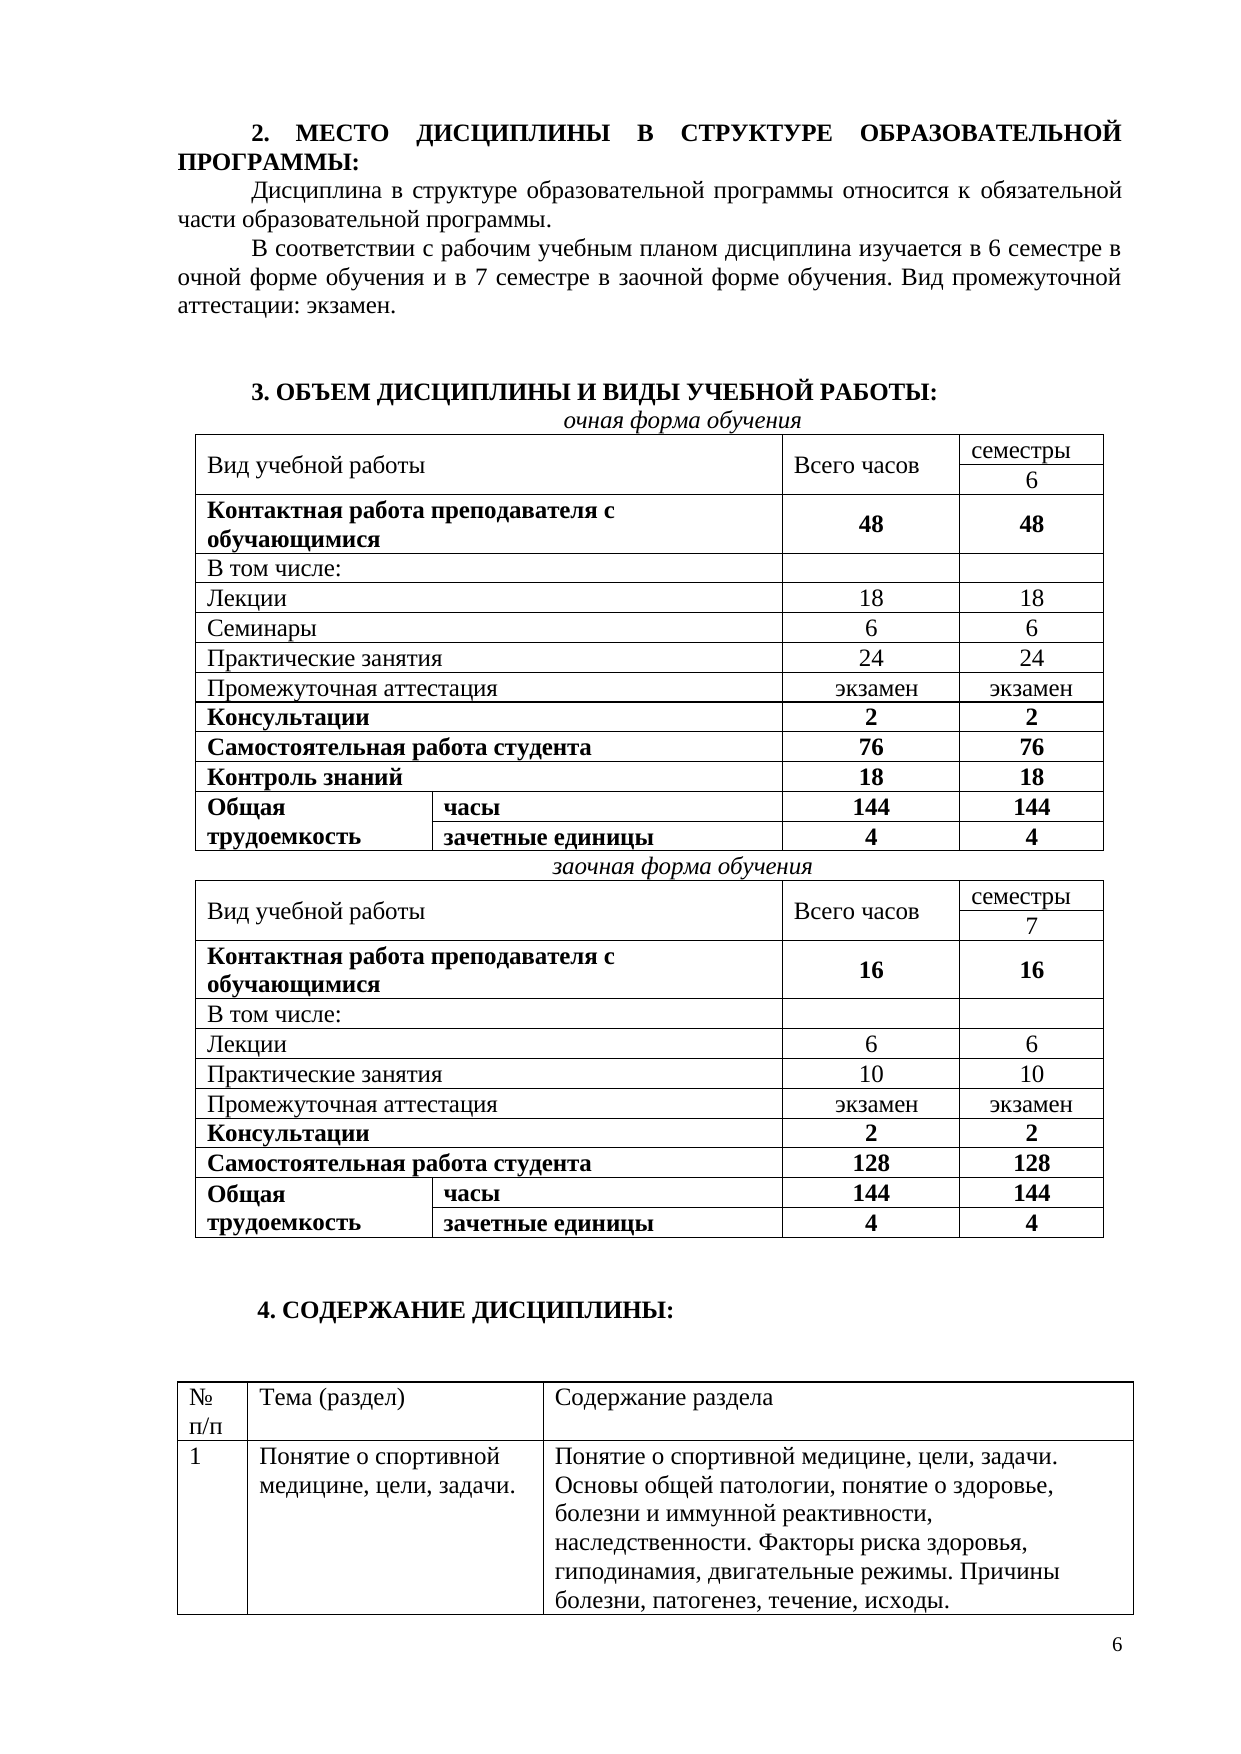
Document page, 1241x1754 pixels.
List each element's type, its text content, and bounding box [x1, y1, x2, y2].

text Дисциплина в структуре образовательной программы относится к обязательной части образовательной программы. [177, 176, 1122, 233]
table_cell экзамен [960, 673, 1103, 701]
list Место дисциплины в структуре Образовательной Программы: [177, 118, 1122, 176]
table_cell Общая трудоемкость [196, 792, 432, 850]
table_cell 144 [960, 1178, 1103, 1207]
table_cell 24 [960, 643, 1103, 672]
table_cell экзамен [783, 673, 959, 701]
table_cell 16 [960, 941, 1103, 998]
table_cell 4 [960, 1208, 1103, 1237]
table_cell зачетные единицы [433, 822, 782, 850]
table_cell 6 [960, 1029, 1103, 1058]
table_cell Лекции [196, 583, 782, 612]
table_cell [783, 554, 959, 582]
table_cell Самостоятельная работа студента [196, 732, 782, 761]
table_cell 10 [783, 1059, 959, 1088]
text заочная форма обучения [182, 851, 1120, 880]
table_cell Самостоятельная работа студента [196, 1148, 782, 1177]
table_cell 48 [783, 495, 959, 552]
text В соответствии с рабочим учебным планом дисциплина изучается в 6 семестре в очной форме обучения и в 7 семестре в заочной форме обучения. Вид промежуточной аттестации: экзамен. [177, 233, 1122, 319]
table_cell Практические занятия [196, 1059, 782, 1088]
table_cell 4 [783, 1208, 959, 1237]
table_cell Практические занятия [196, 643, 782, 672]
table_header семестры [960, 435, 1103, 464]
table_cell экзамен [783, 1089, 959, 1117]
table_header Всего часов [783, 435, 959, 494]
table_cell 144 [783, 1178, 959, 1207]
table_cell 18 [783, 583, 959, 612]
table_cell 2 [783, 703, 959, 731]
table_cell 6 [960, 465, 1103, 494]
table_cell зачетные единицы [433, 1208, 782, 1237]
table_cell 2 [960, 703, 1103, 731]
table_cell 4 [783, 822, 959, 850]
table_cell экзамен [960, 1089, 1103, 1117]
table_cell Лекции [196, 1029, 782, 1058]
table_cell В том числе: [196, 554, 782, 582]
table_cell [960, 999, 1103, 1028]
table_cell 48 [960, 495, 1103, 552]
table_cell 2 [960, 1119, 1103, 1147]
table_cell Промежуточная аттестация [196, 673, 782, 701]
table_cell Контактная работа преподавателя с обучающимися [196, 495, 782, 552]
table_cell 6 [783, 613, 959, 642]
table_cell 144 [783, 792, 959, 821]
table_cell 144 [960, 792, 1103, 821]
table_cell 128 [960, 1148, 1103, 1177]
table_cell 1 [178, 1441, 247, 1613]
table_cell Консультации [196, 703, 782, 731]
table_cell часы [433, 792, 782, 821]
table_cell Семинары [196, 613, 782, 642]
text очная форма обучения [182, 406, 1120, 434]
table_cell 128 [783, 1148, 959, 1177]
table_cell 6 [960, 613, 1103, 642]
table_cell часы [433, 1178, 782, 1207]
table_cell 6 [783, 1029, 959, 1058]
table_cell 18 [783, 762, 959, 791]
table_cell 76 [783, 732, 959, 761]
table_header Вид учебной работы [196, 435, 782, 494]
table_cell 24 [783, 643, 959, 672]
table_cell Контактная работа преподавателя с обучающимися [196, 941, 782, 998]
table_header Тема (раздел) [248, 1383, 543, 1440]
text 3. Объем дисциплины и виды учебной работы: [177, 377, 1122, 406]
table_cell Общая трудоемкость [196, 1178, 432, 1237]
table_cell 18 [960, 762, 1103, 791]
table_cell 10 [960, 1059, 1103, 1088]
table_header Всего часов [783, 881, 959, 940]
table_header Вид учебной работы [196, 881, 782, 940]
table_cell 4 [960, 822, 1103, 850]
table_cell 16 [783, 941, 959, 998]
table_cell Контроль знаний [196, 762, 782, 791]
table_header семестры [960, 881, 1103, 910]
table_cell Промежуточная аттестация [196, 1089, 782, 1117]
table_cell Консультации [196, 1119, 782, 1147]
table_cell 76 [960, 732, 1103, 761]
table_cell 7 [960, 911, 1103, 940]
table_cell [248, 1441, 543, 1613]
table_header № п/п [178, 1383, 247, 1440]
table_cell [783, 999, 959, 1028]
table_cell 18 [960, 583, 1103, 612]
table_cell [544, 1441, 1133, 1613]
table_cell В том числе: [196, 999, 782, 1028]
table_header Содержание раздела [544, 1383, 1133, 1440]
table_cell [960, 554, 1103, 582]
table_cell 2 [783, 1119, 959, 1147]
text 4. Содержание дисциплины: [251, 1295, 1122, 1324]
